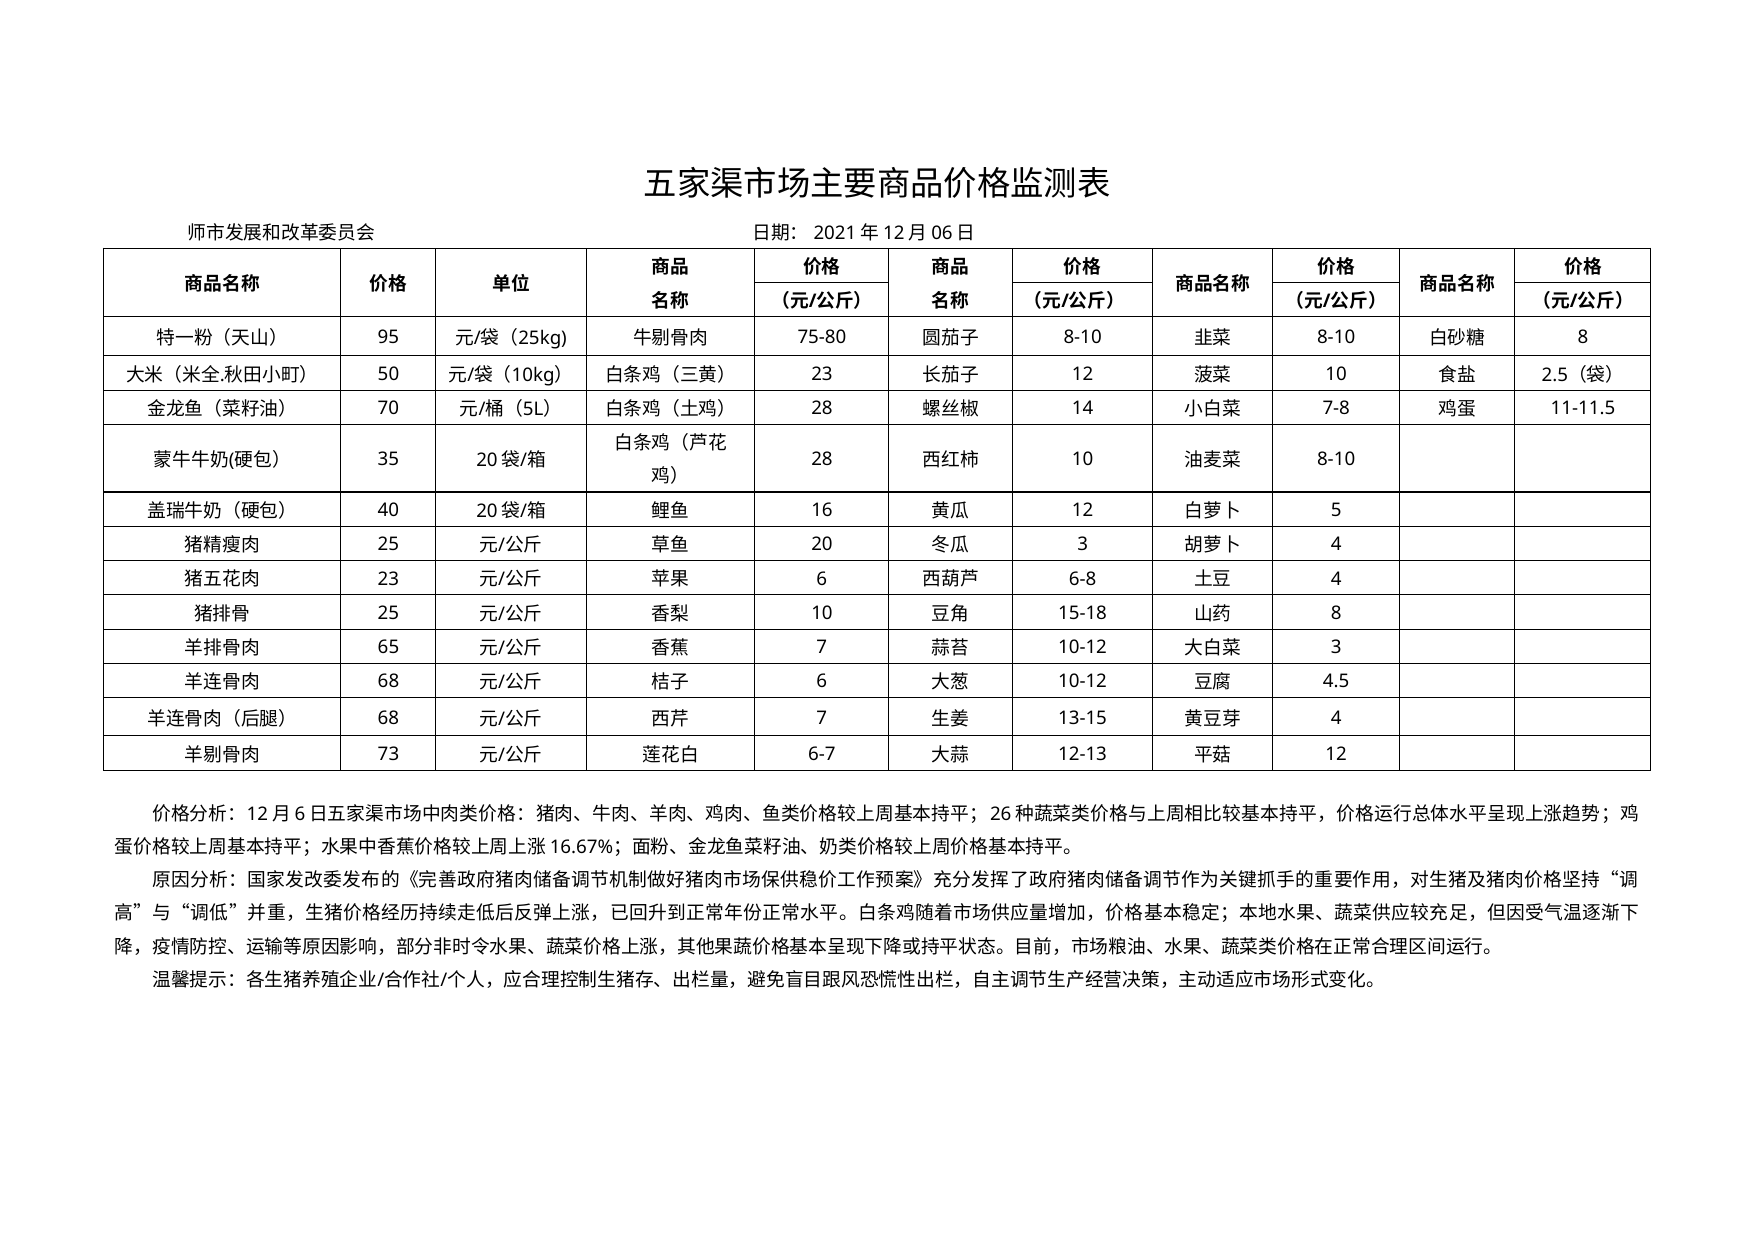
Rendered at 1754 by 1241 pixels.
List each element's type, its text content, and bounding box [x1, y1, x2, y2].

table_cell 8 [1515, 317, 1650, 355]
table_cell 西芹 [587, 698, 754, 735]
table_cell 胡萝卜 [1153, 527, 1272, 560]
table_cell [1400, 736, 1514, 770]
table_cell 油麦菜 [1153, 425, 1272, 491]
table_cell 菠菜 [1153, 356, 1272, 389]
table_header 价格 [1515, 249, 1650, 282]
table_cell 西葫芦 [889, 561, 1012, 594]
table_cell 生姜 [889, 698, 1012, 735]
table_cell 20袋/箱 [436, 493, 586, 526]
table_cell 羊剔骨肉 [104, 736, 340, 770]
table_header 商品 名称 [587, 249, 754, 316]
table_cell 6 [755, 561, 888, 594]
table_cell 猪精瘦肉 [104, 527, 340, 560]
table_cell 95 [341, 317, 435, 355]
table_cell 冬瓜 [889, 527, 1012, 560]
table_cell 羊连骨肉（后腿） [104, 698, 340, 735]
table_cell 香蕉 [587, 630, 754, 663]
table_cell [1400, 595, 1514, 628]
table_cell 山药 [1153, 595, 1272, 628]
table_cell 75-80 [755, 317, 888, 355]
table_cell 草鱼 [587, 527, 754, 560]
table_cell 10-12 [1013, 630, 1152, 663]
table_cell 12-13 [1013, 736, 1152, 770]
table_cell 10 [1013, 425, 1152, 491]
table_cell 大白菜 [1153, 630, 1272, 663]
table_cell 20 [755, 527, 888, 560]
table_cell 4 [1273, 698, 1399, 735]
table_cell 4.5 [1273, 664, 1399, 697]
table_cell [1400, 630, 1514, 663]
table_cell 10 [755, 595, 888, 628]
table_cell 4 [1273, 561, 1399, 594]
table_cell 金龙鱼（菜籽油） [104, 391, 340, 424]
table_cell 25 [341, 527, 435, 560]
table_cell 西红柿 [889, 425, 1012, 491]
table_cell [1400, 425, 1514, 491]
table_cell [1400, 527, 1514, 560]
table_cell 13-15 [1013, 698, 1152, 735]
table_cell 4 [1273, 527, 1399, 560]
table_cell [1400, 493, 1514, 526]
table_cell 68 [341, 664, 435, 697]
table_cell 大蒜 [889, 736, 1012, 770]
table_cell 元/公斤 [436, 527, 586, 560]
table_cell 8 [1273, 595, 1399, 628]
table_cell 食盐 [1400, 356, 1514, 389]
table_cell 12 [1013, 493, 1152, 526]
table_cell 65 [341, 630, 435, 663]
table_cell [1515, 664, 1650, 697]
table_cell 元/公斤 [436, 630, 586, 663]
table_cell 2.5（袋） [1515, 356, 1650, 389]
table_cell 68 [341, 698, 435, 735]
table_cell 元/公斤 [436, 664, 586, 697]
table_cell 桔子 [587, 664, 754, 697]
table_cell （元/公斤） [1273, 283, 1399, 316]
table_cell [1515, 595, 1650, 628]
table_cell 10-12 [1013, 664, 1152, 697]
table_cell [1515, 630, 1650, 663]
table_cell （元/公斤） [1013, 283, 1152, 316]
table_cell （元/公斤） [1515, 283, 1650, 316]
table_cell 7-8 [1273, 391, 1399, 424]
table_cell [1515, 527, 1650, 560]
text 五家渠市场主要商品价格监测表 [150, 148, 1604, 214]
table_header 单位 [436, 249, 586, 316]
table_cell 15-18 [1013, 595, 1152, 628]
table_cell 平菇 [1153, 736, 1272, 770]
table_cell 40 [341, 493, 435, 526]
table_cell 长茄子 [889, 356, 1012, 389]
table_cell 苹果 [587, 561, 754, 594]
table_cell 价格分析：12月6日五家渠市场中肉类价格：猪肉、牛肉、羊肉、鸡肉、鱼类价格较上周基本持平；26种蔬菜类价格与上周相比较基本持平，价格运行总体水平呈现上涨趋势；鸡蛋价格较上周基本持平；水果中香蕉价格较上周上涨16.67%；面粉、金龙鱼菜籽油、奶类价格较上周价格基本持平。 原因分析：国家发改委发布的《完善政府猪肉储备调节机制做好猪肉市场保供稳价工作预案》充分发挥了政府猪肉储备调节作为关键抓手的重要作用，对生猪及猪肉价格坚持“调高”与“调低”并重，生猪价格经历持续走低后反弹上涨，已回升到正常年份正常水平。白条鸡随着市场供应量增加，价格基本稳定；本地水果、蔬菜供应较充足，但因受气温逐渐下降，疫情防控、运输等原因影响，部分非时令水果、蔬菜价格上涨，其他果蔬价格基本呈现下降或持平状态。目前，市场粮油、水果、蔬菜类价格在正常合理区间运行。 温馨提示：各生猪养殖企业/合作社/个人，应合理控制生猪存、出栏量，避免盲目跟风恐慌性出栏，自主调节生产经营决策，主动适应市场形式变化。 [103, 771, 1651, 1019]
table_cell 白砂糖 [1400, 317, 1514, 355]
table_cell 8-10 [1013, 317, 1152, 355]
table_header 商品名称 [1153, 249, 1272, 316]
table_cell 50 [341, 356, 435, 389]
table_cell 73 [341, 736, 435, 770]
table_header 价格 [341, 249, 435, 316]
table_cell 3 [1013, 527, 1152, 560]
table_cell 3 [1273, 630, 1399, 663]
table_cell 圆茄子 [889, 317, 1012, 355]
table_cell 14 [1013, 391, 1152, 424]
table_cell 牛剔骨肉 [587, 317, 754, 355]
table_header 商品名称 [1400, 249, 1514, 316]
table_cell 8-10 [1273, 425, 1399, 491]
table_cell 羊连骨肉 [104, 664, 340, 697]
table_cell 70 [341, 391, 435, 424]
table_cell 元/桶（5L） [436, 391, 586, 424]
table_cell [1400, 561, 1514, 594]
table_cell 11-11.5 [1515, 391, 1650, 424]
table_cell 香梨 [587, 595, 754, 628]
table_cell 25 [341, 595, 435, 628]
table_cell 元/袋（10kg） [436, 356, 586, 389]
table_cell 白条鸡（芦花鸡） [587, 425, 754, 491]
table_cell 12 [1273, 736, 1399, 770]
table_cell 豆腐 [1153, 664, 1272, 697]
table_cell 元/袋（25kg) [436, 317, 586, 355]
table_cell 7 [755, 698, 888, 735]
table_cell [1515, 698, 1650, 735]
table_cell 小白菜 [1153, 391, 1272, 424]
table_cell （元/公斤） [755, 283, 888, 316]
table_header 价格 [1273, 249, 1399, 282]
text 师市发展和改革委员会 日期： 2021年 12月 06日 [187, 214, 1604, 247]
table_cell 猪排骨 [104, 595, 340, 628]
table_cell 豆角 [889, 595, 1012, 628]
table_cell 20袋/箱 [436, 425, 586, 491]
table_cell 白萝卜 [1153, 493, 1272, 526]
table_cell 10 [1273, 356, 1399, 389]
table_cell 白条鸡（土鸡） [587, 391, 754, 424]
table_cell 16 [755, 493, 888, 526]
table_header 价格 [755, 249, 888, 282]
table_cell [1515, 493, 1650, 526]
table_cell 鸡蛋 [1400, 391, 1514, 424]
table_header 价格 [1013, 249, 1152, 282]
table_cell 韭菜 [1153, 317, 1272, 355]
table_cell 6-8 [1013, 561, 1152, 594]
table_cell 鲤鱼 [587, 493, 754, 526]
table_cell 黄瓜 [889, 493, 1012, 526]
table_cell 白条鸡（三黄） [587, 356, 754, 389]
table_cell 蒙牛牛奶(硬包） [104, 425, 340, 491]
table_cell 土豆 [1153, 561, 1272, 594]
table_cell [1515, 736, 1650, 770]
table_cell 大葱 [889, 664, 1012, 697]
table_cell 23 [341, 561, 435, 594]
table_cell 盖瑞牛奶（硬包） [104, 493, 340, 526]
table_cell 莲花白 [587, 736, 754, 770]
table_cell 7 [755, 630, 888, 663]
table_cell [1515, 425, 1650, 491]
table_cell 23 [755, 356, 888, 389]
table_header 商品 名称 [889, 249, 1012, 316]
table_cell 特一粉（天山） [104, 317, 340, 355]
table_cell 螺丝椒 [889, 391, 1012, 424]
table_cell 6-7 [755, 736, 888, 770]
table_cell [1400, 664, 1514, 697]
table_cell 羊排骨肉 [104, 630, 340, 663]
table_cell [1515, 561, 1650, 594]
table_cell 28 [755, 391, 888, 424]
table_cell 12 [1013, 356, 1152, 389]
table_cell [1400, 698, 1514, 735]
table_cell 元/公斤 [436, 561, 586, 594]
table_cell 元/公斤 [436, 595, 586, 628]
table_cell 元/公斤 [436, 736, 586, 770]
table_cell 蒜苔 [889, 630, 1012, 663]
table_cell 28 [755, 425, 888, 491]
table_cell 6 [755, 664, 888, 697]
table_cell 5 [1273, 493, 1399, 526]
table_cell 大米（米全.秋田小町） [104, 356, 340, 389]
table_cell 元/公斤 [436, 698, 586, 735]
table_header 商品名称 [104, 249, 340, 316]
table_cell 35 [341, 425, 435, 491]
table_cell 黄豆芽 [1153, 698, 1272, 735]
table_cell 8-10 [1273, 317, 1399, 355]
table_cell 猪五花肉 [104, 561, 340, 594]
